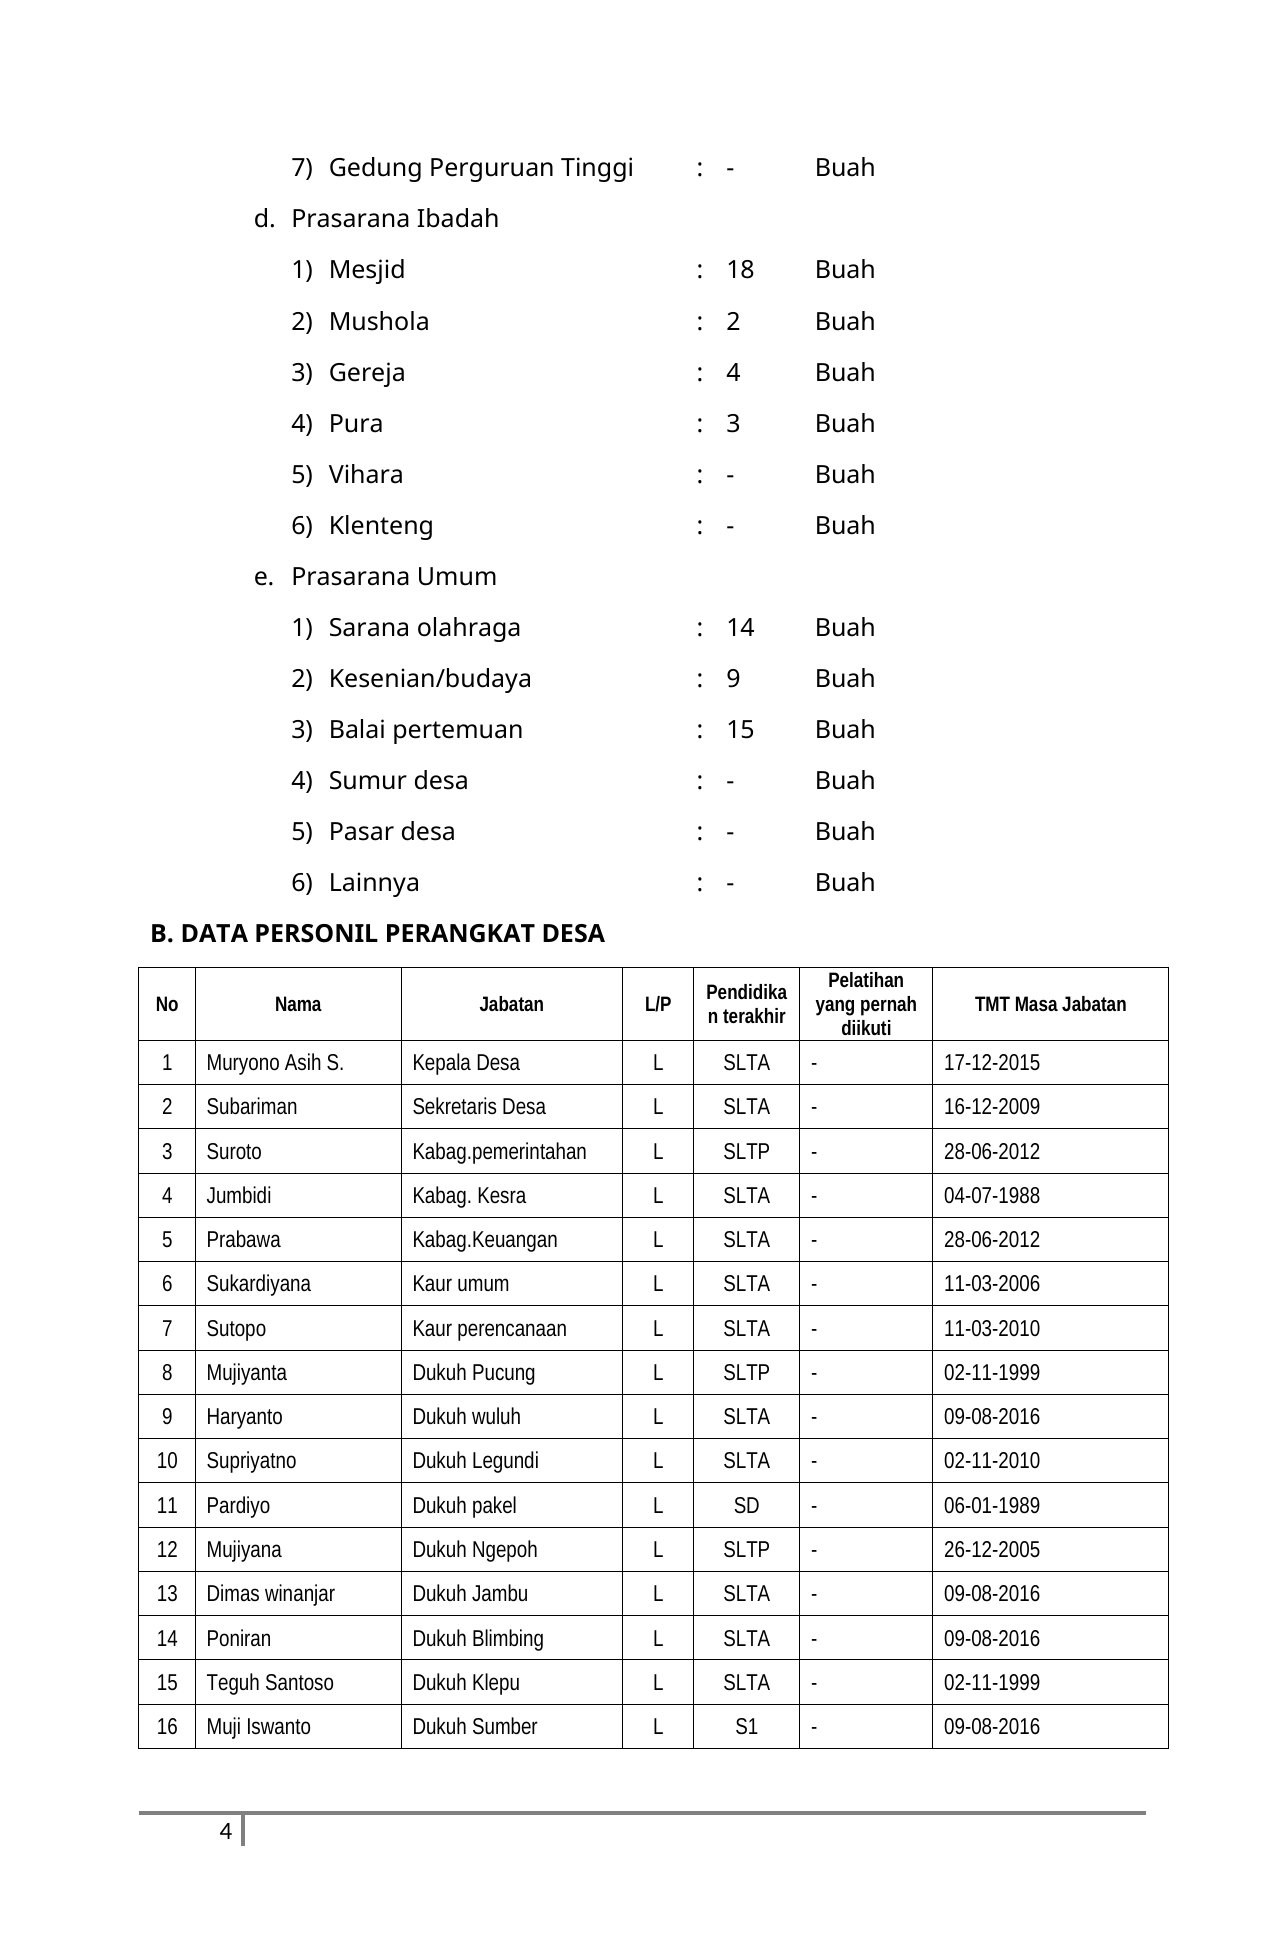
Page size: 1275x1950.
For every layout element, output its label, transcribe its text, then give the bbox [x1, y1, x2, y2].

table_cell 6 [139, 1262, 195, 1305]
table_cell Sekretaris Desa [402, 1085, 622, 1128]
list Vihara : - Buah [291, 456, 1157, 490]
table_cell 09-08-2016 [933, 1705, 1168, 1748]
table_cell Dimas winanjar [196, 1572, 401, 1615]
table_cell SLTA [694, 1218, 799, 1261]
table_header L/P [623, 968, 693, 1039]
table_cell 13 [139, 1572, 195, 1615]
table_cell 14 [139, 1616, 195, 1659]
table_cell SLTA [694, 1616, 799, 1659]
table_cell L [623, 1085, 693, 1128]
table_cell 10 [139, 1439, 195, 1482]
table_cell 3 [139, 1129, 195, 1172]
list Pura : 3 Buah [291, 405, 1157, 439]
table_cell L [623, 1395, 693, 1438]
table_cell 02-11-1999 [933, 1351, 1168, 1394]
table_cell Subariman [196, 1085, 401, 1128]
table_cell Kepala Desa [402, 1041, 622, 1084]
table_cell - [800, 1660, 932, 1704]
table_cell 09-08-2016 [933, 1572, 1168, 1615]
table_cell SLTA [694, 1306, 799, 1349]
table_cell - [800, 1085, 932, 1128]
table_cell Pardiyo [196, 1483, 401, 1527]
table_cell Dukuh Blimbing [402, 1616, 622, 1659]
table_cell L [623, 1660, 693, 1704]
list Klenteng : - Buah [291, 507, 1157, 541]
table_cell SLTA [694, 1174, 799, 1217]
table_cell SLTA [694, 1439, 799, 1482]
table_cell SLTA [694, 1395, 799, 1438]
table_cell L [623, 1483, 693, 1527]
table_cell SLTP [694, 1351, 799, 1394]
table_cell L [623, 1351, 693, 1394]
table_cell - [800, 1528, 932, 1571]
table_cell - [800, 1174, 932, 1217]
table_cell L [623, 1572, 693, 1615]
table_cell 8 [139, 1351, 195, 1394]
table_cell - [800, 1306, 932, 1349]
table_cell 7 [139, 1306, 195, 1349]
table_cell 9 [139, 1395, 195, 1438]
table_cell Dukuh Legundi [402, 1439, 622, 1482]
table_cell SLTA [694, 1660, 799, 1704]
table_cell 09-08-2016 [933, 1616, 1168, 1659]
table_cell Kaur umum [402, 1262, 622, 1305]
table_cell 09-08-2016 [933, 1395, 1168, 1438]
table_cell 15 [139, 1660, 195, 1704]
list Mushola : 2 Buah [291, 303, 1157, 337]
table_cell Dukuh Jambu [402, 1572, 622, 1615]
table_cell Dukuh wuluh [402, 1395, 622, 1438]
table_cell - [800, 1439, 932, 1482]
table_cell Mujiyanta [196, 1351, 401, 1394]
table_cell 11-03-2006 [933, 1262, 1168, 1305]
table_cell 04-07-1988 [933, 1174, 1168, 1217]
table_cell L [623, 1262, 693, 1305]
table_cell SLTA [694, 1572, 799, 1615]
table_cell 06-01-1989 [933, 1483, 1168, 1527]
table_cell - [800, 1572, 932, 1615]
table_header TMT Masa Jabatan [933, 968, 1168, 1039]
table_cell 28-06-2012 [933, 1218, 1168, 1261]
table_cell Poniran [196, 1616, 401, 1659]
table_cell - [800, 1705, 932, 1748]
table_cell L [623, 1218, 693, 1261]
list Sarana olahraga : 14 Buah [291, 609, 1157, 643]
table_cell 16-12-2009 [933, 1085, 1168, 1128]
table_cell SLTP [694, 1528, 799, 1571]
table_cell Jumbidi [196, 1174, 401, 1217]
table_cell S1 [694, 1705, 799, 1748]
table_cell Sukardiyana [196, 1262, 401, 1305]
table_cell 02-11-2010 [933, 1439, 1168, 1482]
table_cell - [800, 1218, 932, 1261]
table_cell 11 [139, 1483, 195, 1527]
table_cell SLTA [694, 1262, 799, 1305]
table_cell Mujiyana [196, 1528, 401, 1571]
table_header Pelatihan yang pernah diikuti [800, 968, 932, 1039]
table_cell - [800, 1129, 932, 1172]
table_cell - [800, 1041, 932, 1084]
table_header No [139, 968, 195, 1039]
table_header Nama [196, 968, 401, 1039]
list Lainnya : - Buah [291, 864, 1157, 899]
table_cell - [800, 1395, 932, 1438]
table_cell SLTA [694, 1041, 799, 1084]
table_cell L [623, 1439, 693, 1482]
table_cell - [800, 1351, 932, 1394]
table_cell L [623, 1528, 693, 1571]
table_cell Muryono Asih S. [196, 1041, 401, 1084]
table_cell SLTP [694, 1129, 799, 1172]
text B. DATA PERSONIL PERANGKAT DESA [150, 916, 1157, 950]
table_cell 16 [139, 1705, 195, 1748]
table_cell - [800, 1616, 932, 1659]
table_cell SD [694, 1483, 799, 1527]
list Balai pertemuan : 15 Buah [291, 711, 1157, 746]
list Sumur desa : - Buah [291, 762, 1157, 797]
table_cell 12 [139, 1528, 195, 1571]
table_cell - [800, 1262, 932, 1305]
table_cell 1 [139, 1041, 195, 1084]
table_cell 2 [139, 1085, 195, 1128]
table_cell Sutopo [196, 1306, 401, 1349]
list Pasar desa : - Buah [291, 813, 1157, 848]
table_cell Supriyatno [196, 1439, 401, 1482]
table_cell Teguh Santoso [196, 1660, 401, 1704]
table_cell Muji Iswanto [196, 1705, 401, 1748]
table_cell L [623, 1174, 693, 1217]
table_cell Dukuh Sumber [402, 1705, 622, 1748]
table_cell Kabag. Kesra [402, 1174, 622, 1217]
table_header Jabatan [402, 968, 622, 1039]
list Kesenian/budaya : 9 Buah [291, 660, 1157, 694]
table_header Pendidikan terakhir [694, 968, 799, 1039]
table_cell Dukuh Ngepoh [402, 1528, 622, 1571]
table_cell Kabag.Keuangan [402, 1218, 622, 1261]
table_cell L [623, 1306, 693, 1349]
table_cell Kaur perencanaan [402, 1306, 622, 1349]
table_cell Dukuh Pucung [402, 1351, 622, 1394]
table_cell Kabag.pemerintahan [402, 1129, 622, 1172]
table_cell L [623, 1129, 693, 1172]
table_cell Dukuh pakel [402, 1483, 622, 1527]
table_cell SLTA [694, 1085, 799, 1128]
table_cell 28-06-2012 [933, 1129, 1168, 1172]
table_cell Haryanto [196, 1395, 401, 1438]
list Gedung Perguruan Tinggi : - Buah [291, 150, 1157, 184]
list Prasarana Ibadah [253, 201, 1157, 235]
table_cell 4 [139, 1174, 195, 1217]
table_cell L [623, 1705, 693, 1748]
list Mesjid : 18 Buah [291, 252, 1157, 286]
table_cell L [623, 1616, 693, 1659]
table_cell 11-03-2010 [933, 1306, 1168, 1349]
table_cell 02-11-1999 [933, 1660, 1168, 1704]
table_cell 5 [139, 1218, 195, 1261]
table_cell - [800, 1483, 932, 1527]
table_cell L [623, 1041, 693, 1084]
table_cell Suroto [196, 1129, 401, 1172]
list Gereja : 4 Buah [291, 354, 1157, 388]
list Prasarana Umum [253, 558, 1157, 592]
table_cell 26-12-2005 [933, 1528, 1168, 1571]
table_cell Dukuh Klepu [402, 1660, 622, 1704]
table_cell Prabawa [196, 1218, 401, 1261]
table_cell 17-12-2015 [933, 1041, 1168, 1084]
